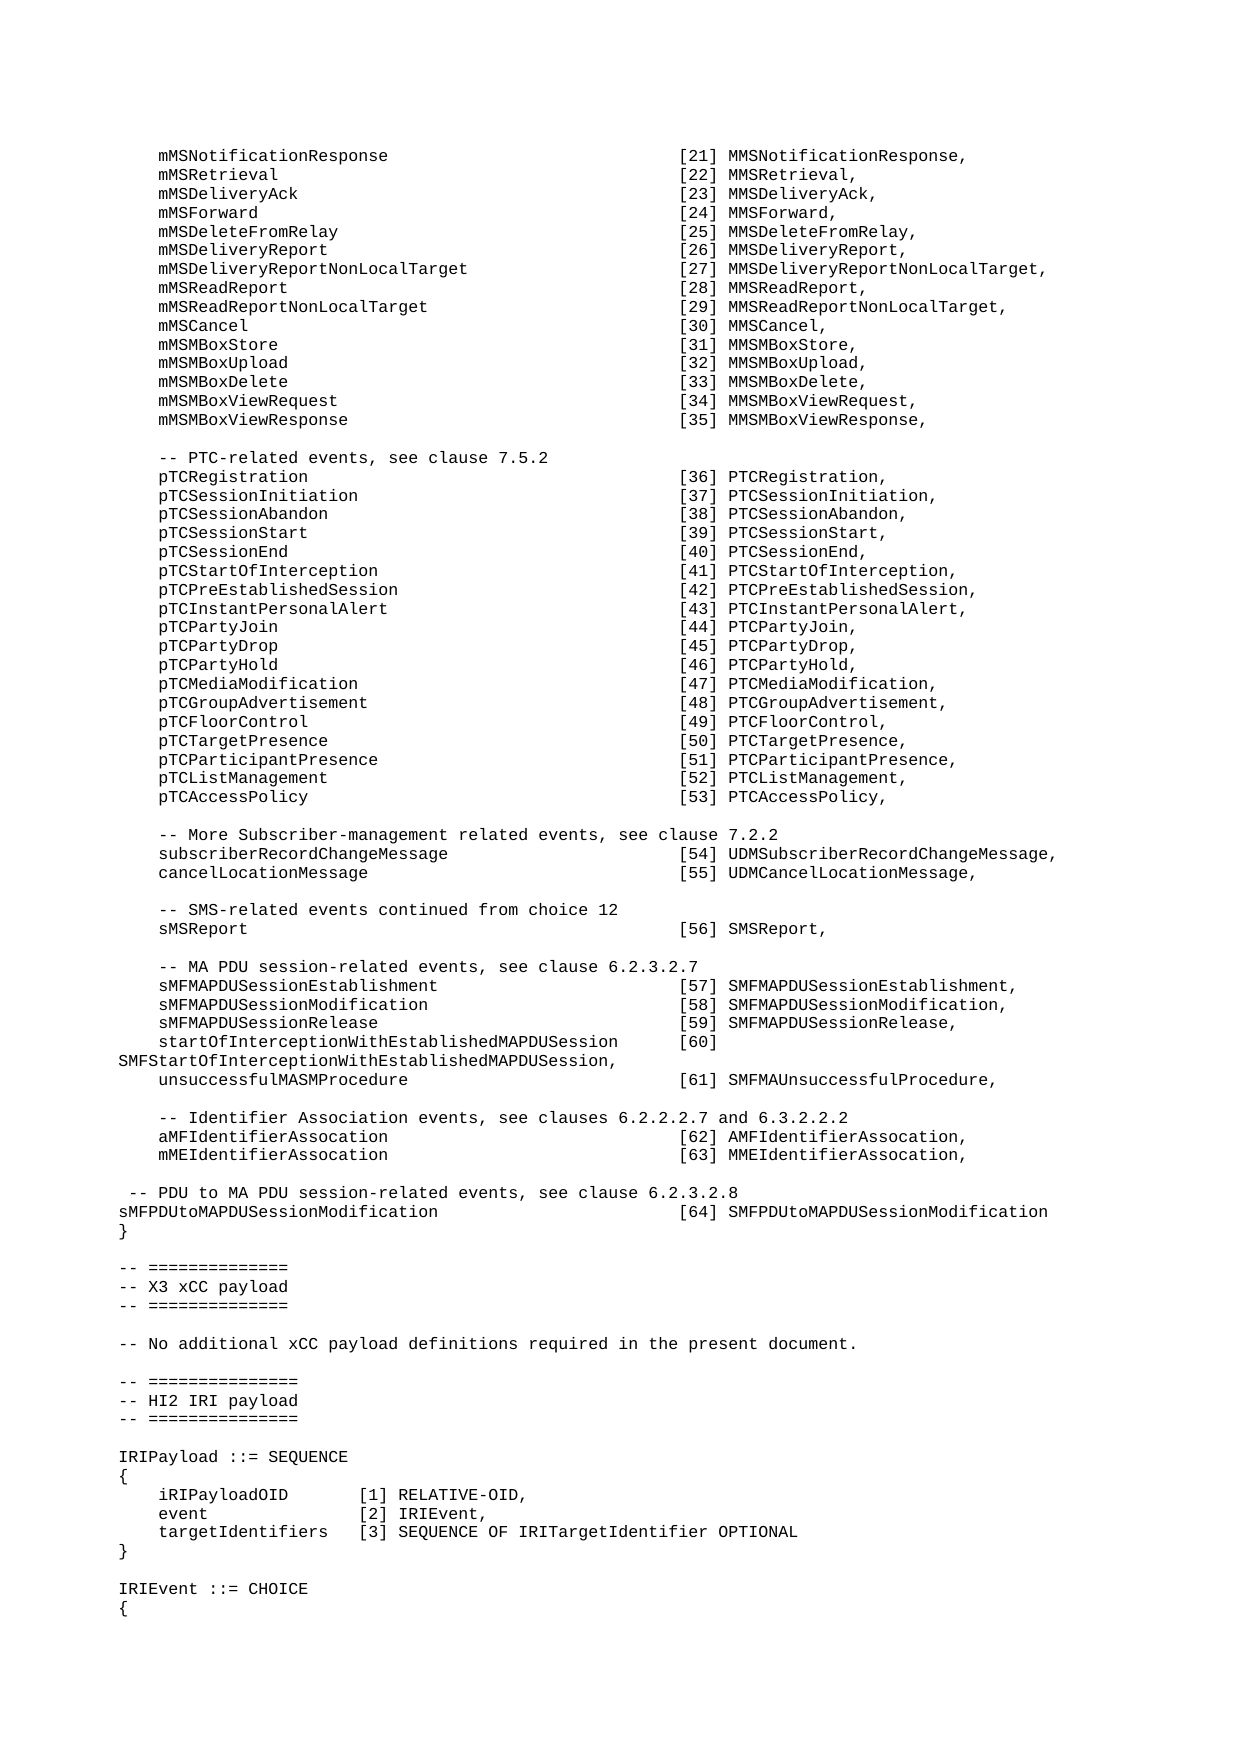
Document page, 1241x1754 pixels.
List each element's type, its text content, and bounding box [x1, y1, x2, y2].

text pTCSessionStart [39] PTCSessionStart, [118, 525, 1122, 544]
text mMEIdentifierAssocation [63] MMEIdentifierAssocation, [118, 1147, 1122, 1166]
text iRIPayloadOID [1] RELATIVE-OID, [118, 1486, 1122, 1505]
text subscriberRecordChangeMessage [54] UDMSubscriberRecordChangeMessage, [118, 845, 1122, 864]
text pTCSessionEnd [40] PTCSessionEnd, [118, 544, 1122, 562]
text pTCSessionAbandon [38] PTCSessionAbandon, [118, 506, 1122, 525]
text mMSMBoxDelete [33] MMSMBoxDelete, [118, 374, 1122, 393]
text mMSMBoxStore [31] MMSMBoxStore, [118, 336, 1122, 355]
text -- PTC-related events, see clause 7.5.2 [118, 449, 1122, 468]
text event [2] IRIEvent, [118, 1505, 1122, 1524]
text pTCStartOfInterception [41] PTCStartOfInterception, [118, 562, 1122, 581]
text } [118, 1222, 1122, 1241]
text unsuccessfulMASMProcedure [61] SMFMAUnsuccessfulProcedure, [118, 1072, 1122, 1090]
text -- X3 xCC payload [118, 1279, 1122, 1298]
text pTCPartyJoin [44] PTCPartyJoin, [118, 619, 1122, 638]
text sMFPDUtoMAPDUSessionModification [64] SMFPDUtoMAPDUSessionModification [118, 1203, 1122, 1222]
text mMSCancel [30] MMSCancel, [118, 317, 1122, 336]
text aMFIdentifierAssocation [62] AMFIdentifierAssocation, [118, 1128, 1122, 1147]
text -- =============== [118, 1411, 1122, 1430]
text pTCFloorControl [49] PTCFloorControl, [118, 713, 1122, 732]
text -- ============== [118, 1298, 1122, 1317]
text mMSMBoxViewResponse [35] MMSMBoxViewResponse, [118, 412, 1122, 431]
text sMSReport [56] SMSReport, [118, 921, 1122, 939]
text sMFMAPDUSessionRelease [59] SMFMAPDUSessionRelease, [118, 1015, 1122, 1034]
text IRIEvent ::= CHOICE [118, 1581, 1122, 1599]
text mMSReadReport [28] MMSReadReport, [118, 280, 1122, 298]
text -- More Subscriber-management related events, see clause 7.2.2 [118, 826, 1122, 845]
text -- =============== [118, 1373, 1122, 1392]
text pTCPreEstablishedSession [42] PTCPreEstablishedSession, [118, 581, 1122, 600]
text mMSDeliveryAck [23] MMSDeliveryAck, [118, 185, 1122, 204]
text -- SMS-related events continued from choice 12 [118, 902, 1122, 921]
text IRIPayload ::= SEQUENCE [118, 1449, 1122, 1467]
text -- PDU to MA PDU session-related events, see clause 6.2.3.2.8 [118, 1185, 1122, 1203]
text -- ============== [118, 1260, 1122, 1279]
text pTCInstantPersonalAlert [43] PTCInstantPersonalAlert, [118, 600, 1122, 619]
text { [118, 1467, 1122, 1486]
text } [118, 1543, 1122, 1562]
text sMFMAPDUSessionModification [58] SMFMAPDUSessionModification, [118, 996, 1122, 1015]
text pTCParticipantPresence [51] PTCParticipantPresence, [118, 751, 1122, 770]
text mMSMBoxUpload [32] MMSMBoxUpload, [118, 355, 1122, 374]
text -- MA PDU session-related events, see clause 6.2.3.2.7 [118, 958, 1122, 977]
text mMSDeliveryReportNonLocalTarget [27] MMSDeliveryReportNonLocalTarget, [118, 261, 1122, 280]
text mMSDeleteFromRelay [25] MMSDeleteFromRelay, [118, 223, 1122, 242]
text targetIdentifiers [3] SEQUENCE OF IRITargetIdentifier OPTIONAL [118, 1524, 1122, 1543]
text mMSMBoxViewRequest [34] MMSMBoxViewRequest, [118, 393, 1122, 412]
text mMSRetrieval [22] MMSRetrieval, [118, 167, 1122, 185]
text -- Identifier Association events, see clauses 6.2.2.2.7 and 6.3.2.2.2 [118, 1109, 1122, 1128]
text mMSNotificationResponse [21] MMSNotificationResponse, [118, 148, 1122, 167]
text mMSDeliveryReport [26] MMSDeliveryReport, [118, 242, 1122, 261]
text { [118, 1599, 1122, 1618]
text sMFMAPDUSessionEstablishment [57] SMFMAPDUSessionEstablishment, [118, 977, 1122, 996]
text pTCPartyHold [46] PTCPartyHold, [118, 657, 1122, 676]
text -- HI2 IRI payload [118, 1392, 1122, 1411]
text cancelLocationMessage [55] UDMCancelLocationMessage, [118, 864, 1122, 883]
text pTCPartyDrop [45] PTCPartyDrop, [118, 638, 1122, 657]
text mMSForward [24] MMSForward, [118, 204, 1122, 223]
text pTCRegistration [36] PTCRegistration, [118, 468, 1122, 487]
text pTCTargetPresence [50] PTCTargetPresence, [118, 732, 1122, 751]
text -- No additional xCC payload definitions required in the present document. [118, 1336, 1122, 1354]
text startOfInterceptionWithEstablishedMAPDUSession [60] SMFStartOfInterceptionWithEstablishedMAPDUSession, [118, 1034, 1122, 1072]
text pTCListManagement [52] PTCListManagement, [118, 770, 1122, 789]
text pTCGroupAdvertisement [48] PTCGroupAdvertisement, [118, 694, 1122, 713]
text pTCMediaModification [47] PTCMediaModification, [118, 676, 1122, 694]
text pTCSessionInitiation [37] PTCSessionInitiation, [118, 487, 1122, 506]
text pTCAccessPolicy [53] PTCAccessPolicy, [118, 789, 1122, 808]
text mMSReadReportNonLocalTarget [29] MMSReadReportNonLocalTarget, [118, 298, 1122, 317]
